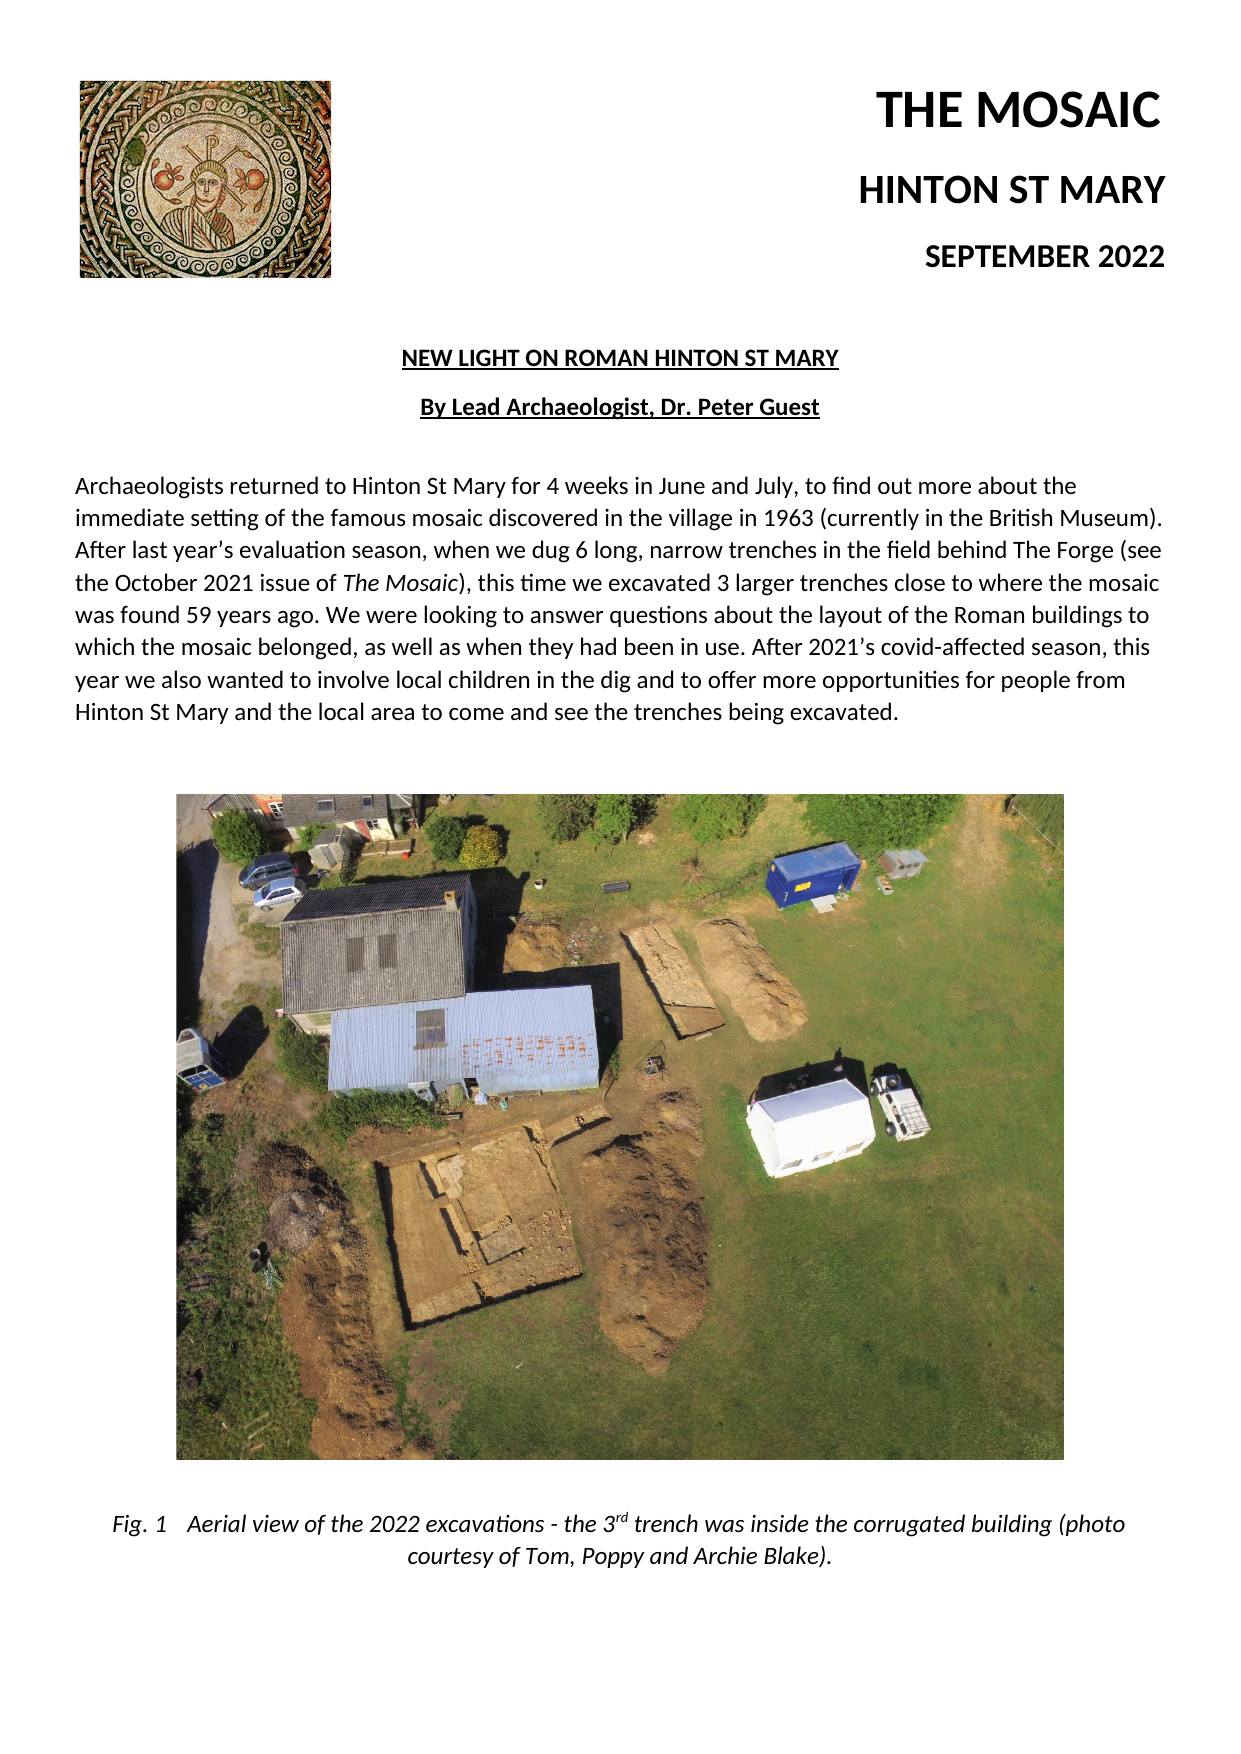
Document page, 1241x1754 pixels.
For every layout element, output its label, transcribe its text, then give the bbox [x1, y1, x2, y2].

text Fig. 1 Aerial view of the 2022 excavations - the 3rd trench was inside the corrugated building (photo courtesy of Tom, Poppy and Archie Blake). [75, 1508, 1165, 1571]
text HINTON ST MARY [332, 163, 1165, 214]
picture [78, 79, 332, 277]
text SEPTEMBER 2022 [332, 234, 1165, 275]
picture [176, 794, 1064, 1460]
text By Lead Archaeologist, Dr. Peter Guest [75, 391, 1165, 422]
text THE MOSAIC [675, 75, 1165, 141]
text NEW LIGHT ON ROMAN HINTON ST MARY [75, 342, 1165, 373]
text Archaeologists returned to Hinton St Mary for 4 weeks in June and July, to find out more about the immediate setting of the famous mosaic discovered in the village in 1963 (currently in the British Museum). After last year’s evaluation season, when we dug 6 long, narrow trenches in the field behind The Forge (see the October 2021 issue of The Mosaic), this time we excavated 3 larger trenches close to where the mosaic was found 59 years ago. We were looking to answer questions about the layout of the Roman buildings to which the mosaic belonged, as well as when they had been in use. After 2021’s covid-affected season, this year we also wanted to involve local children in the dig and to offer more opportunities for people from Hinton St Mary and the local area to come and see the trenches being excavated. [75, 470, 1165, 727]
